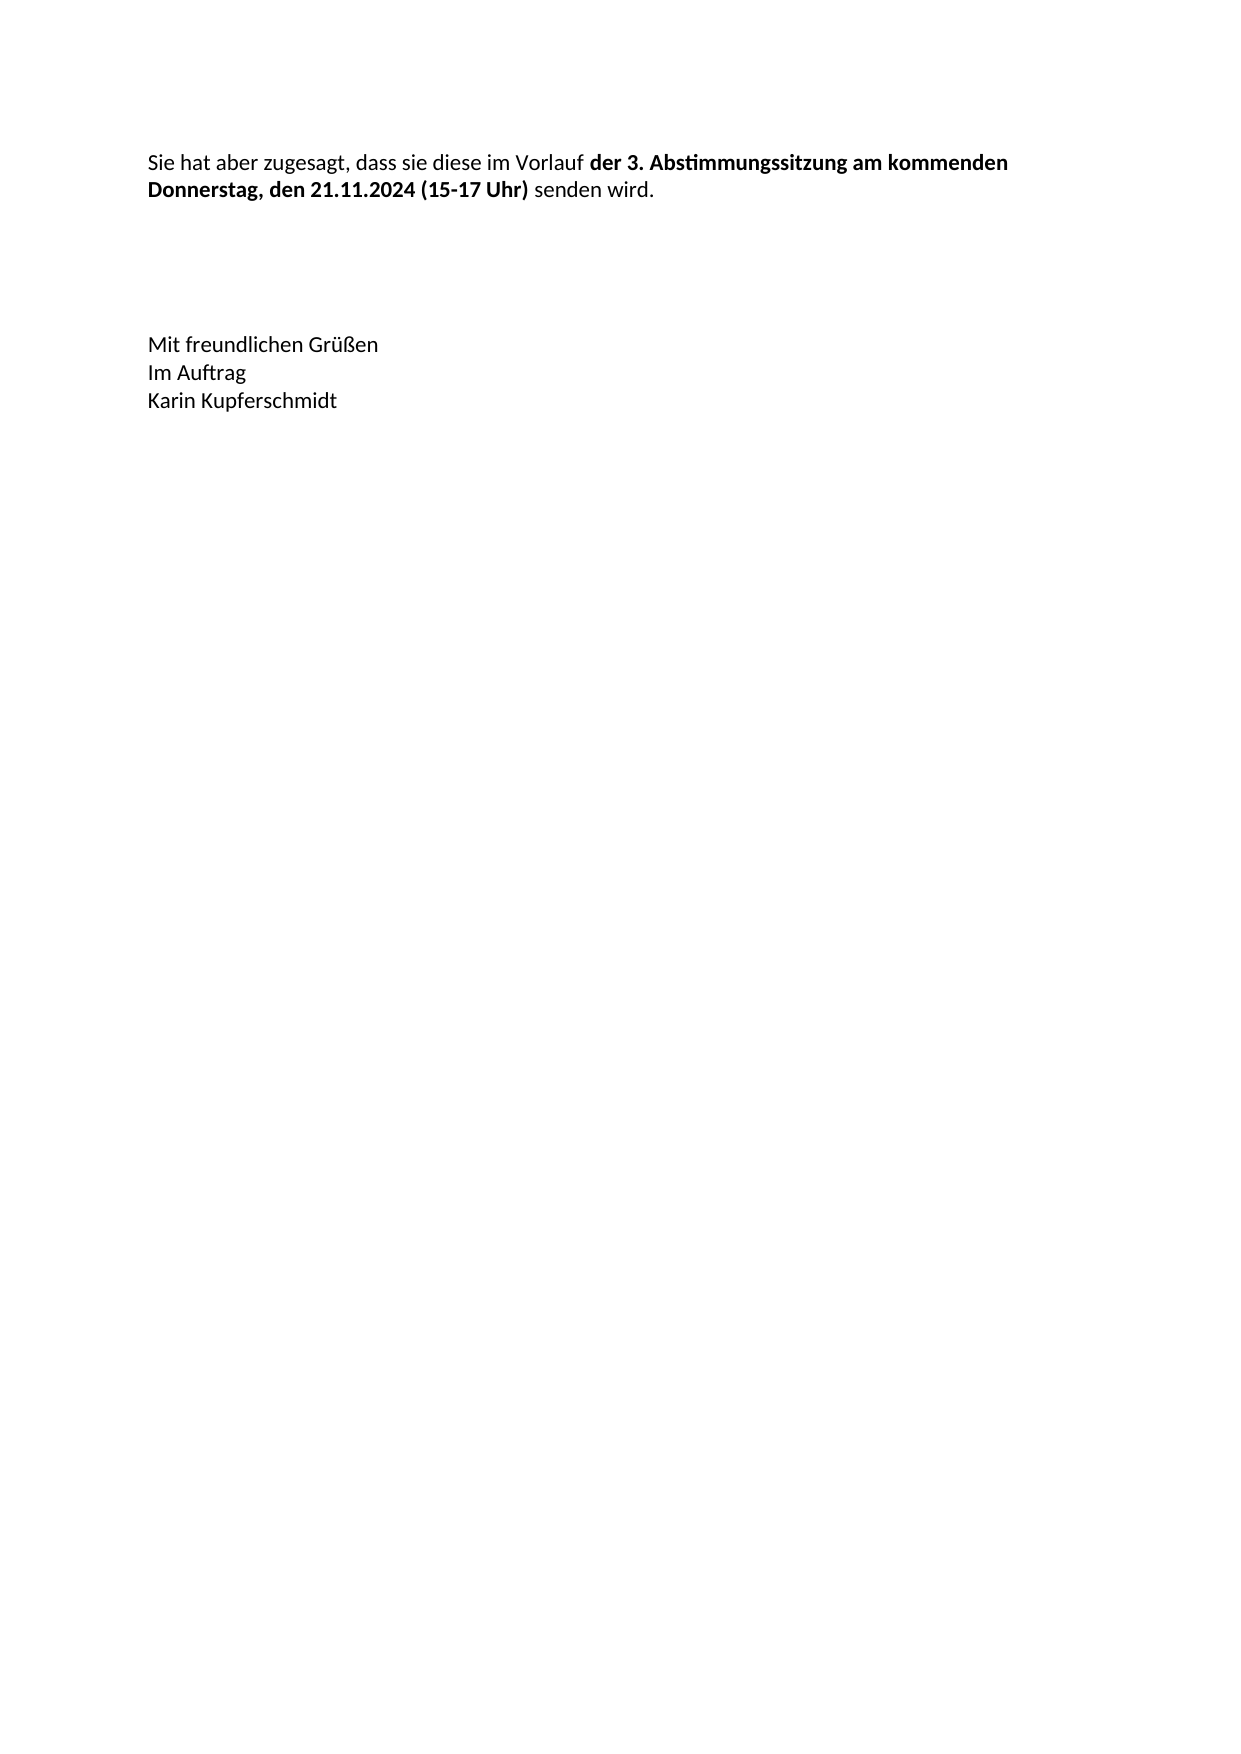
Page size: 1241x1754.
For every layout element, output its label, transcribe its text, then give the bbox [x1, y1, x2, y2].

text Im Auftrag [148, 358, 1093, 386]
text Sie hat aber zugesagt, dass sie diese im Vorlauf der 3. Abstimmungssitzung am kommenden Donnerstag, den 21.11.2024 (15-17 Uhr) senden wird. [148, 148, 1093, 204]
text Karin Kupferschmidt [148, 386, 1093, 414]
text Mit freundlichen Grüßen [148, 330, 1093, 358]
